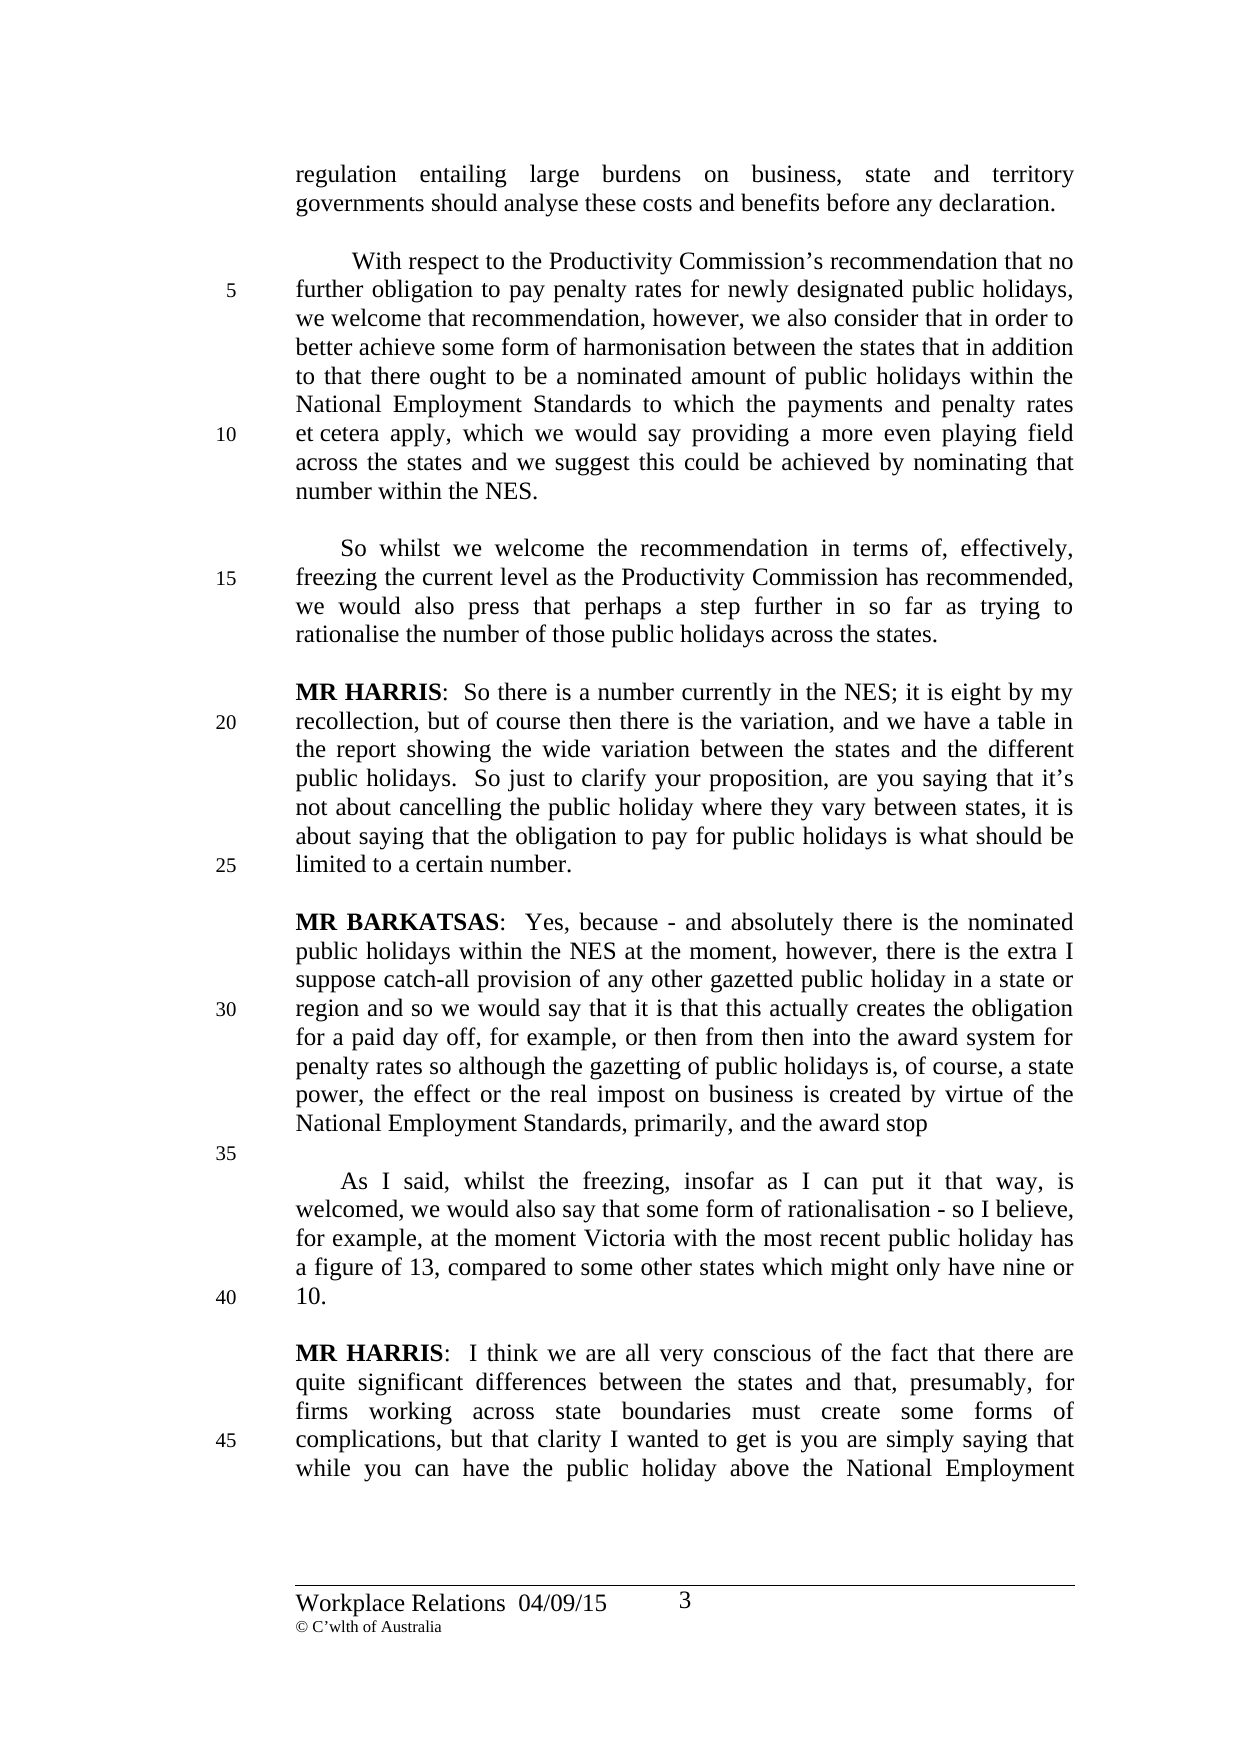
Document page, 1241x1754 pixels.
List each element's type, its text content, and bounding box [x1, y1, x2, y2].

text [295, 159, 1075, 217]
text MR HARRIS: So there is a number currently in the NES; it is eight by my recollection, but of course then there is the variation, and we have a table in the report showing the wide variation between the states and the different public holidays. So just to clarify your proposition, are you saying that it’s not about cancelling the public holiday where they vary between states, it is about saying that the obligation to pay for public holidays is what should be limited to a certain number. [295, 677, 1075, 878]
text With respect to the Productivity Commission’s recommendation that no further obligation to pay penalty rates for newly designated public holidays, we welcome that recommendation, however, we also consider that in order to better achieve some form of harmonisation between the states that in addition to that there ought to be a nominated amount of public holidays within the National Employment Standards to which the payments and penalty rates et cetera apply, which we would say providing a more even playing field across the states and we suggest this could be achieved by nominating that number within the NES. [295, 246, 1075, 504]
text As I said, whilst the freezing, insofar as I can put it that way, is welcomed, we would also say that some form of rationalisation - so I believe, for example, at the moment Victoria with the most recent public holiday has a figure of 13, compared to some other states which might only have nine or 10. [295, 1166, 1075, 1309]
text MR BARKATSAS: Yes, because - and absolutely there is the nominated public holidays within the NES at the moment, however, there is the extra I suppose catch-all provision of any other gazetted public holiday in a state or region and so we would say that it is that this actually creates the obligation for a paid day off, for example, or then from then into the award system for penalty rates so although the gazetting of public holidays is, of course, a state power, the effect or the real impost on business is created by virtue of the National Employment Standards, primarily, and the award stop [295, 907, 1075, 1137]
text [295, 1338, 1075, 1482]
text So whilst we welcome the recommendation in terms of, effectively, freezing the current level as the Productivity Commission has recommended, we would also press that perhaps a step further in so far as trying to rationalise the number of those public holidays across the states. [295, 533, 1075, 648]
